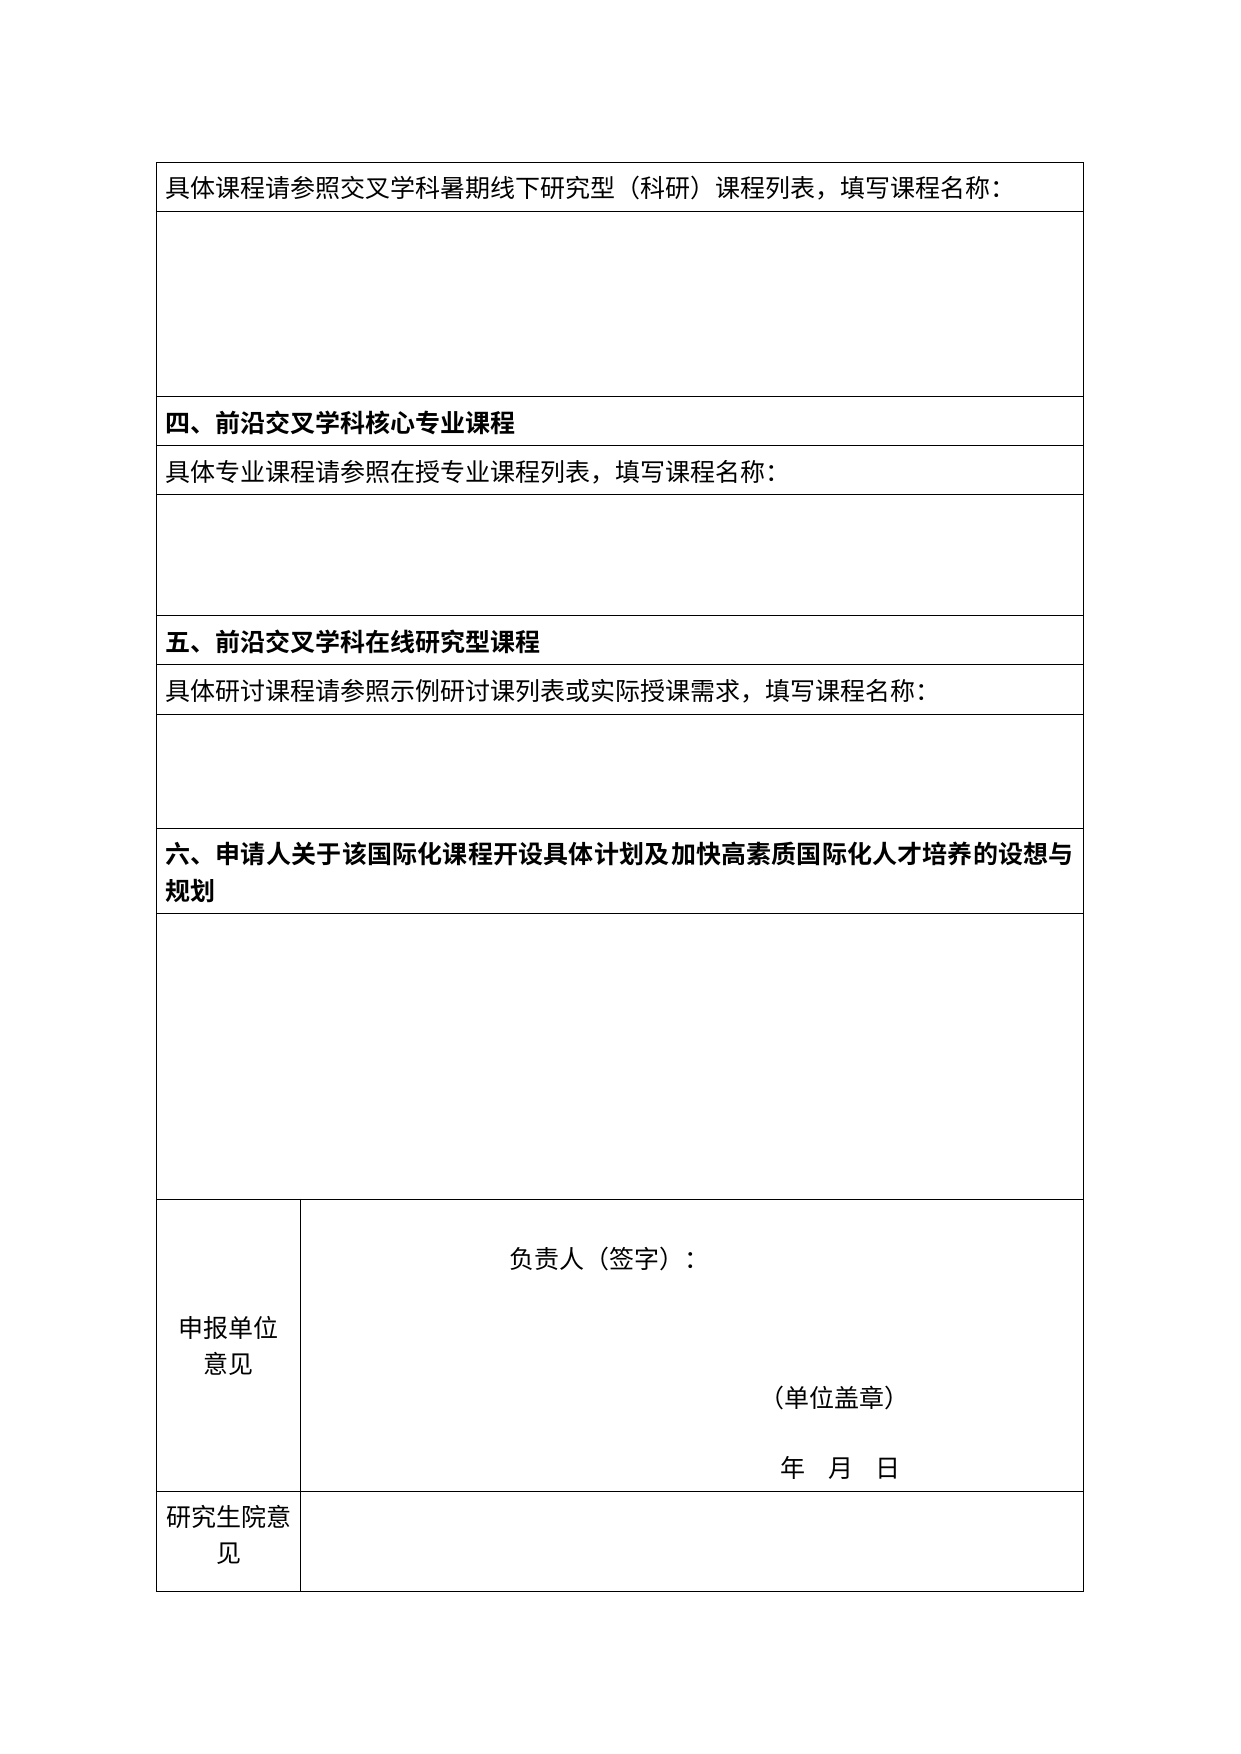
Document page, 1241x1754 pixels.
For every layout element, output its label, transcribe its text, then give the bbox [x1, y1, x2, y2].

table_cell [157, 212, 1083, 396]
table_cell 具体专业课程请参照在授专业课程列表，填写课程名称： [157, 446, 1083, 494]
table_cell [157, 495, 1083, 615]
table_cell 具体研讨课程请参照示例研讨课列表或实际授课需求，填写课程名称： [157, 665, 1083, 713]
table_cell 具体课程请参照交叉学科暑期线下研究型（科研）课程列表，填写课程名称： [157, 163, 1083, 211]
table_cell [301, 1492, 1083, 1591]
table_cell [157, 715, 1083, 828]
table_cell 研究生院意见 [157, 1492, 300, 1591]
table_cell 六、申请人关于该国际化课程开设具体计划及加快高素质国际化人才培养的设想与规划 [157, 829, 1083, 913]
table_cell [157, 914, 1083, 1198]
table_cell 负责人（签字）： （单位盖章） 年 月 日 [301, 1200, 1083, 1491]
table_cell 四、前沿交叉学科核心专业课程 [157, 397, 1083, 445]
table_cell 申报单位 意见 [157, 1200, 300, 1491]
table_cell 五、前沿交叉学科在线研究型课程 [157, 616, 1083, 664]
